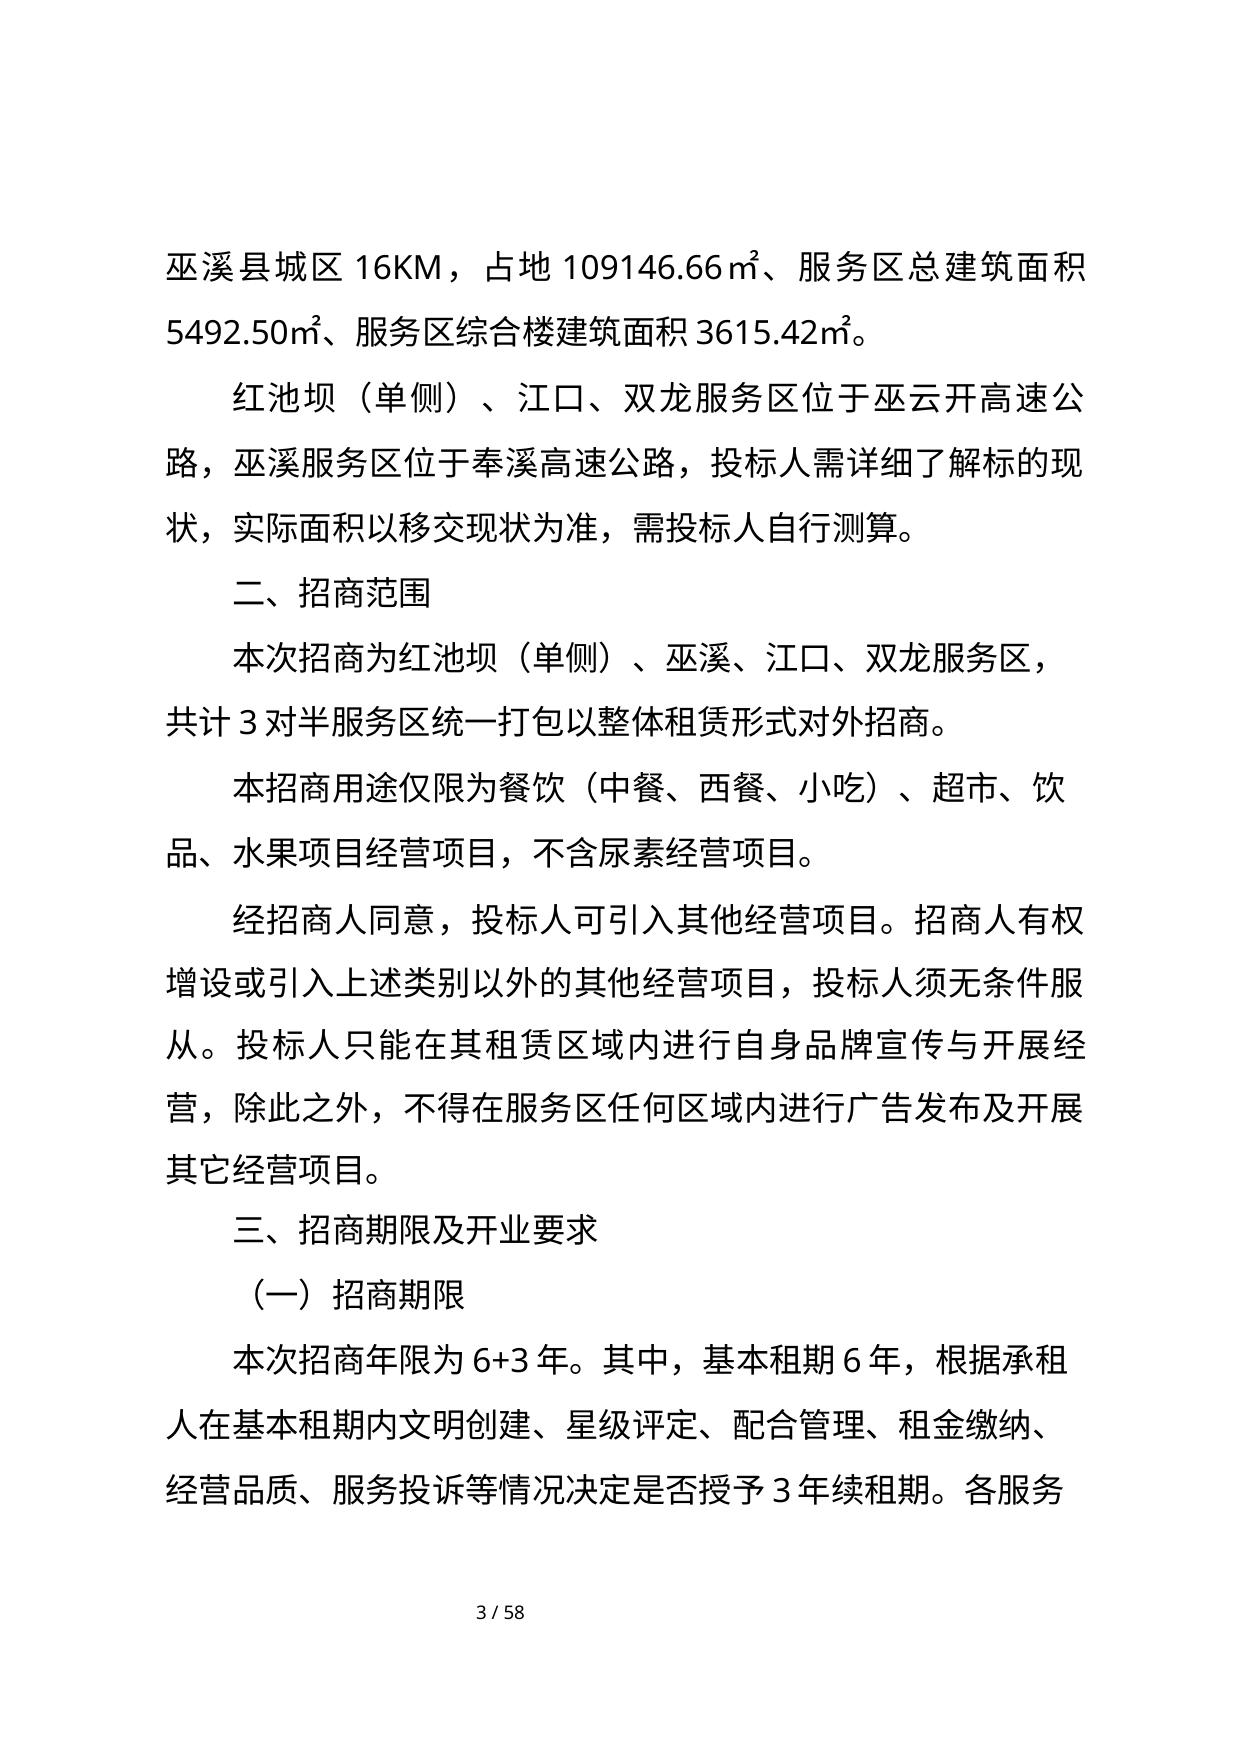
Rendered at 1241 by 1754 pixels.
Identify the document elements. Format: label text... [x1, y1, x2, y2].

text 二、招商范围 [165, 558, 1087, 623]
text 经招商人同意，投标人可引入其他经营项目。招商人有权增设或引入上述类别以外的其他经营项目，投标人须无条件服从。投标人只能在其租赁区域内进行自身品牌宣传与开展经营，除此之外，不得在服务区任何区域内进行广告发布及开展其它经营项目。 [165, 883, 1087, 1195]
text 本招商用途仅限为餐饮（中餐、西餐、小吃）、超市、饮品、水果项目经营项目，不含尿素经营项目。 [165, 753, 1087, 883]
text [165, 233, 1087, 363]
text 本次招商为红池坝（单侧）、巫溪、江口、双龙服务区，共计3对半服务区统一打包以整体租赁形式对外招商。 [165, 623, 1087, 753]
text 红池坝（单侧）、江口、双龙服务区位于巫云开高速公路，巫溪服务区位于奉溪高速公路，投标人需详细了解标的现状，实际面积以移交现状为准，需投标人自行测算。 [165, 363, 1087, 558]
text 三、招商期限及开业要求 [165, 1195, 1087, 1260]
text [165, 1325, 1087, 1520]
text （一）招商期限 [165, 1260, 1087, 1325]
